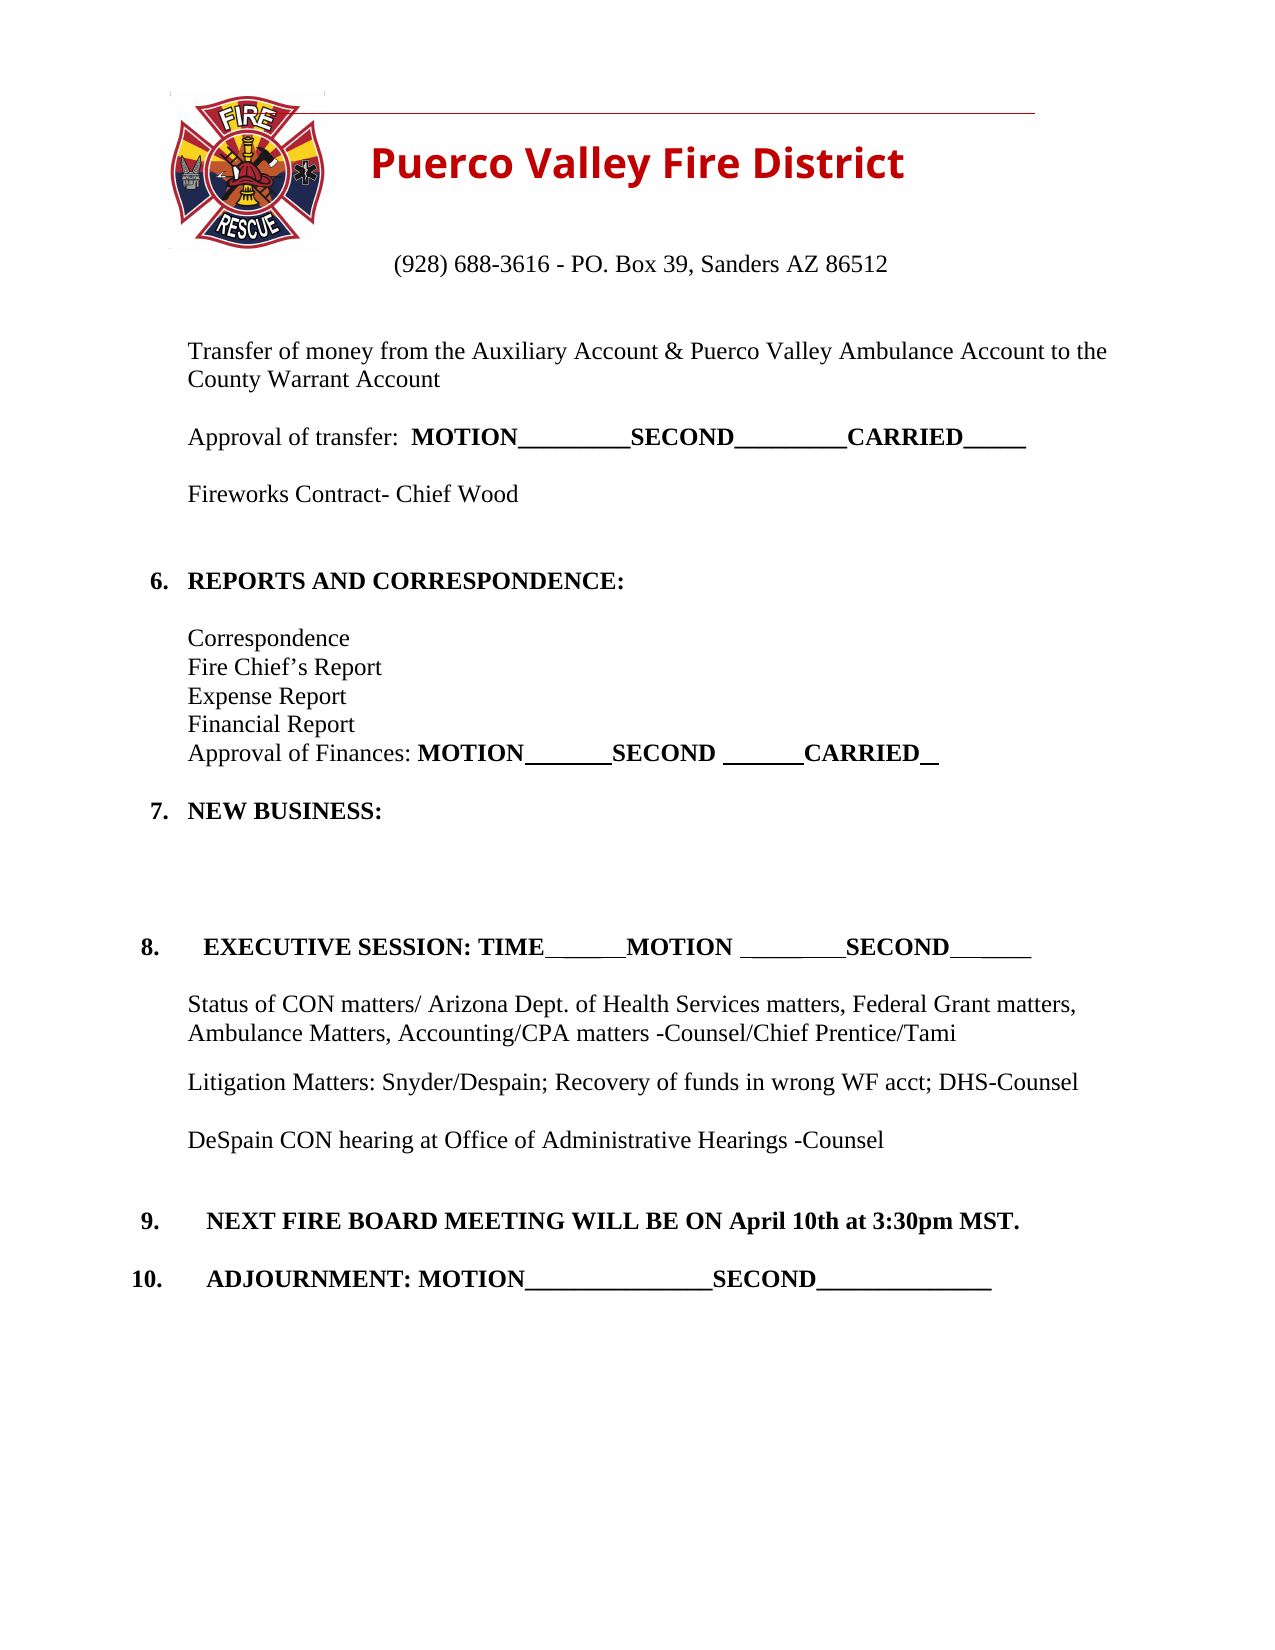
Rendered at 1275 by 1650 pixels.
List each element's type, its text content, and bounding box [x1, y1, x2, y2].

list Correspondence [187, 623, 1125, 652]
list NEW BUSINESS: [150, 796, 1125, 824]
list Financial Report [187, 709, 1125, 738]
list NEXT FIRE BOARD MEETING WILL BE ON April 10th at 3:30pm MST. [141, 1206, 1125, 1235]
list EXECUTIVE SESSION: TIME ___ MOTION ____ SECOND ____ [141, 932, 1125, 960]
list REPORTS AND CORRESPONDENCE: [150, 566, 1125, 594]
text Litigation Matters: Snyder/Despain; Recovery of funds in wrong WF acct; DHS-Counsel [150, 1067, 1125, 1096]
text DeSpain CON hearing at Office of Administrative Hearings -Counsel [150, 1125, 1125, 1154]
text Transfer of money from the Auxiliary Account & Puerco Valley Ambulance Account to the County Warrant Account [187, 336, 1125, 393]
list Approval of Finances: MOTION SECOND CARRIED [187, 738, 1125, 767]
text Fireworks Contract- Chief Wood [187, 479, 1125, 508]
list ADJOURNMENT: MOTION_______________SECOND______________ [131, 1264, 1125, 1293]
picture [168, 91, 328, 254]
list Expense Report [187, 681, 1125, 709]
text Approval of transfer: MOTION_________SECOND_________CARRIED_____ [187, 422, 1125, 451]
list Status of CON matters/ Arizona Dept. of Health Services matters, Federal Grant matters, Ambulance Matters, Accounting/CPA matters -Counsel/Chief Prentice/Tami [187, 989, 1125, 1047]
list Fire Chief’s Report [187, 652, 1125, 681]
